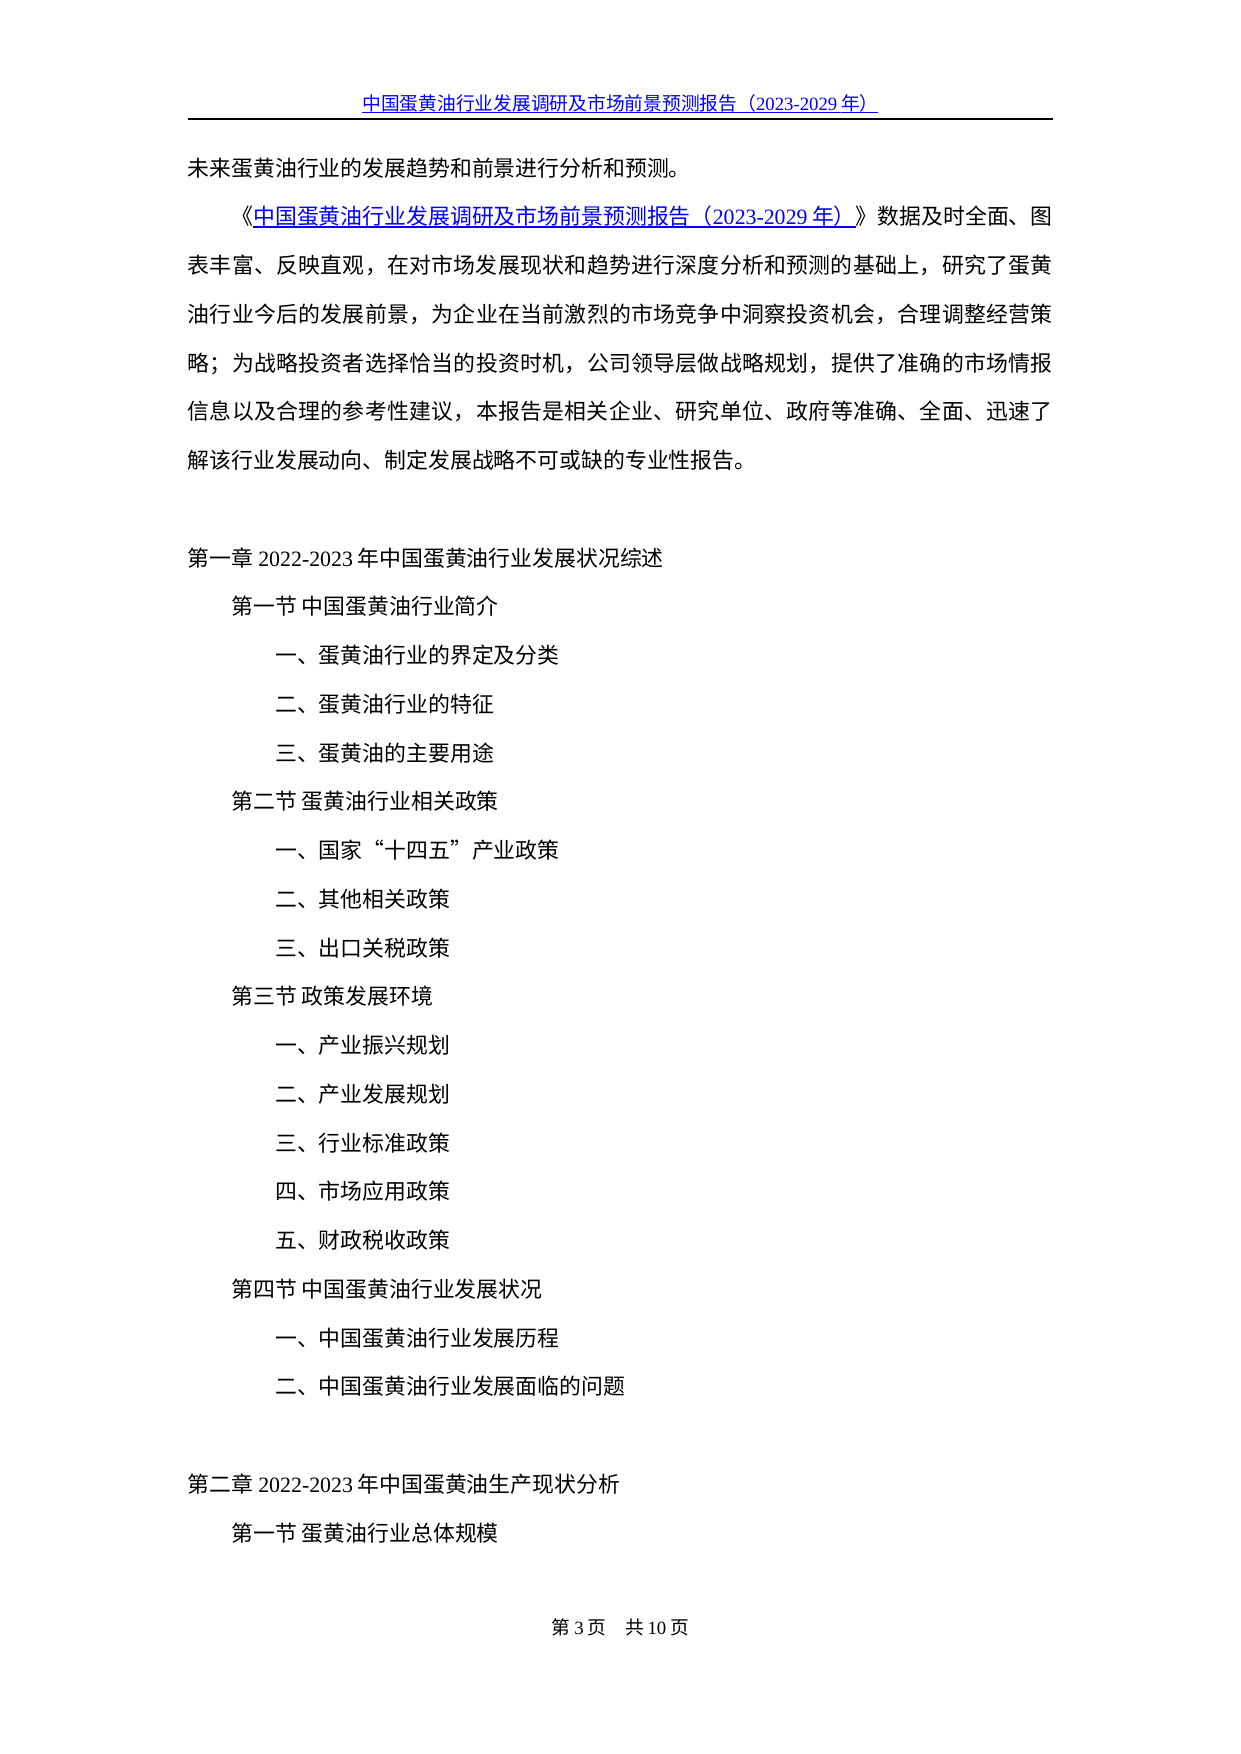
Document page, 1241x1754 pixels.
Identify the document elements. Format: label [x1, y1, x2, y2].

text [187, 150, 1053, 1548]
